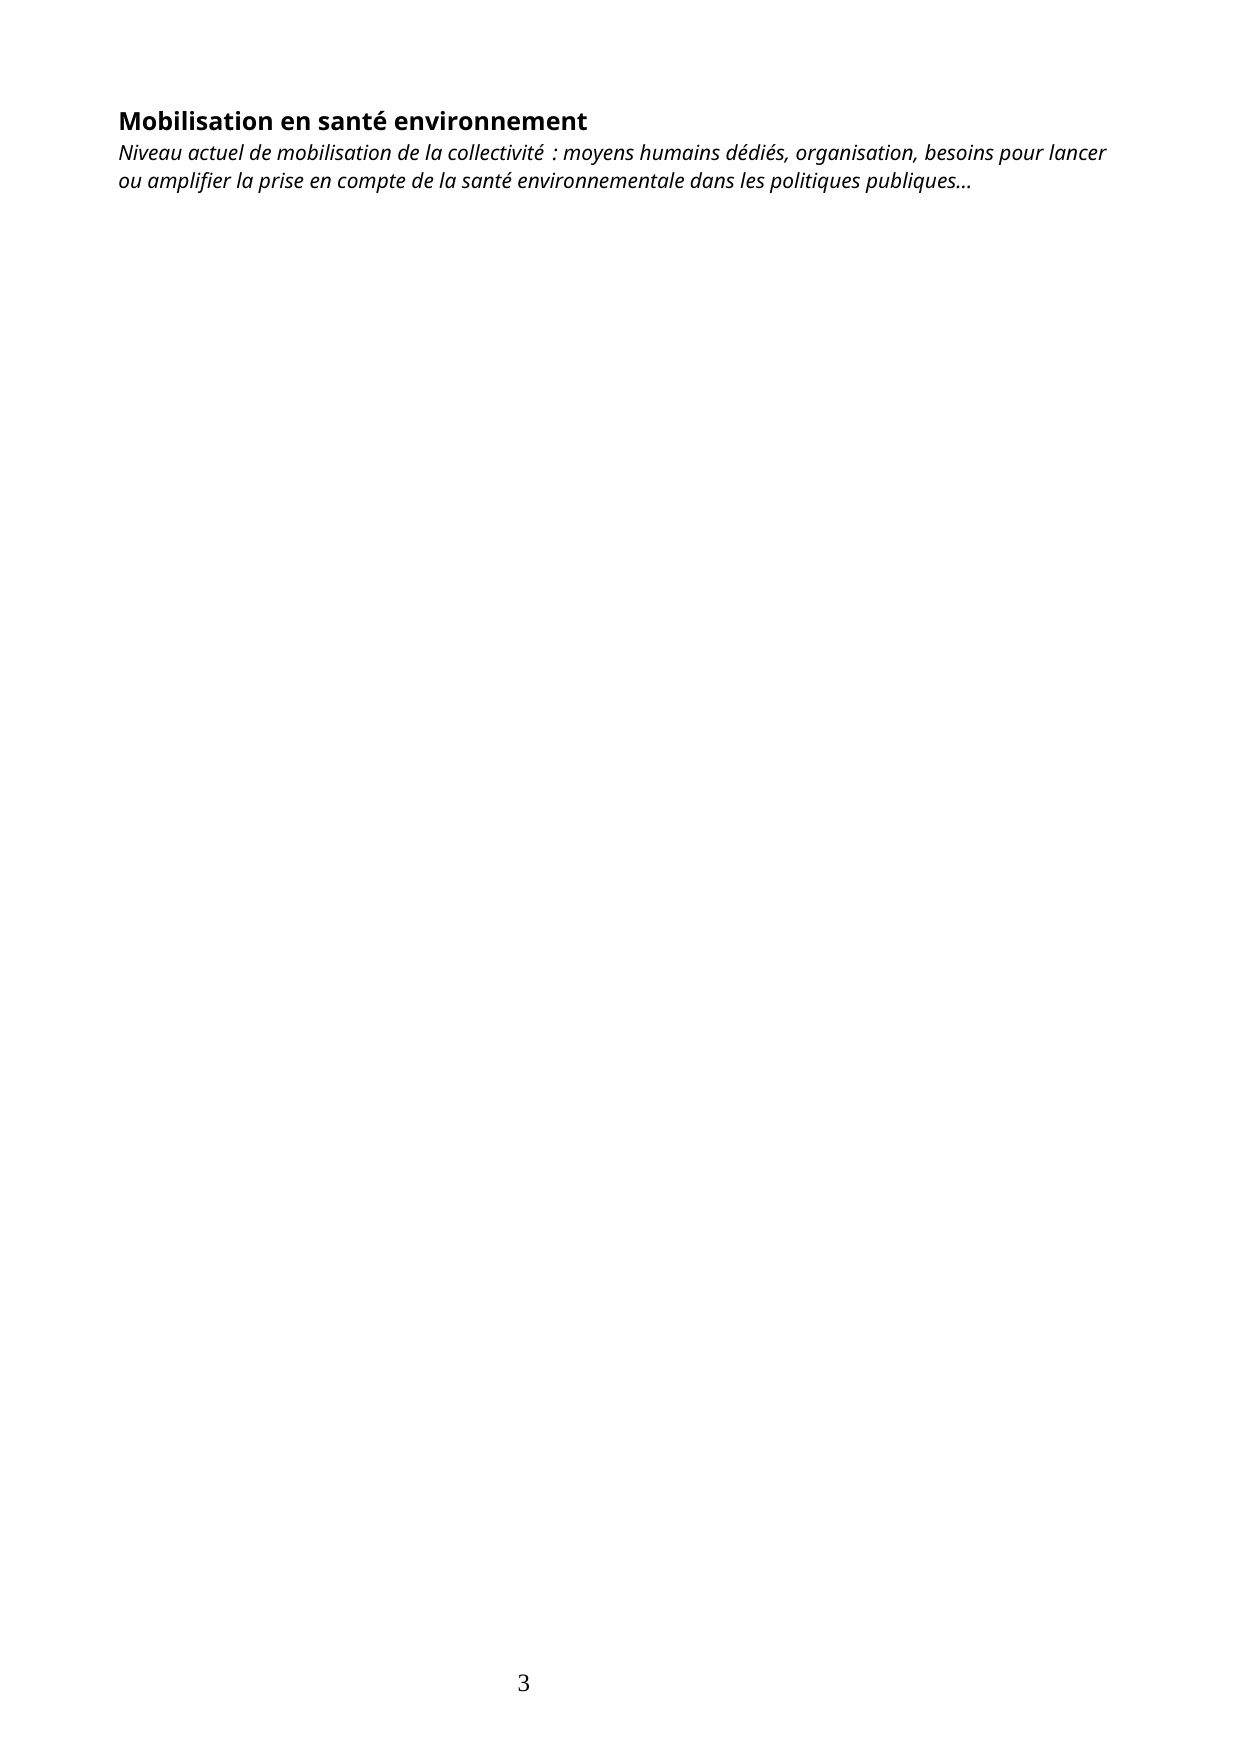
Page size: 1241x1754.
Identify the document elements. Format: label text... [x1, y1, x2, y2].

text Mobilisation en santé environnement [118, 104, 1137, 138]
text Niveau actuel de mobilisation de la collectivité : moyens humains dédiés, organisation, besoins pour lancer ou amplifier la prise en compte de la santé environnementale dans les politiques publiques… [118, 138, 1137, 195]
